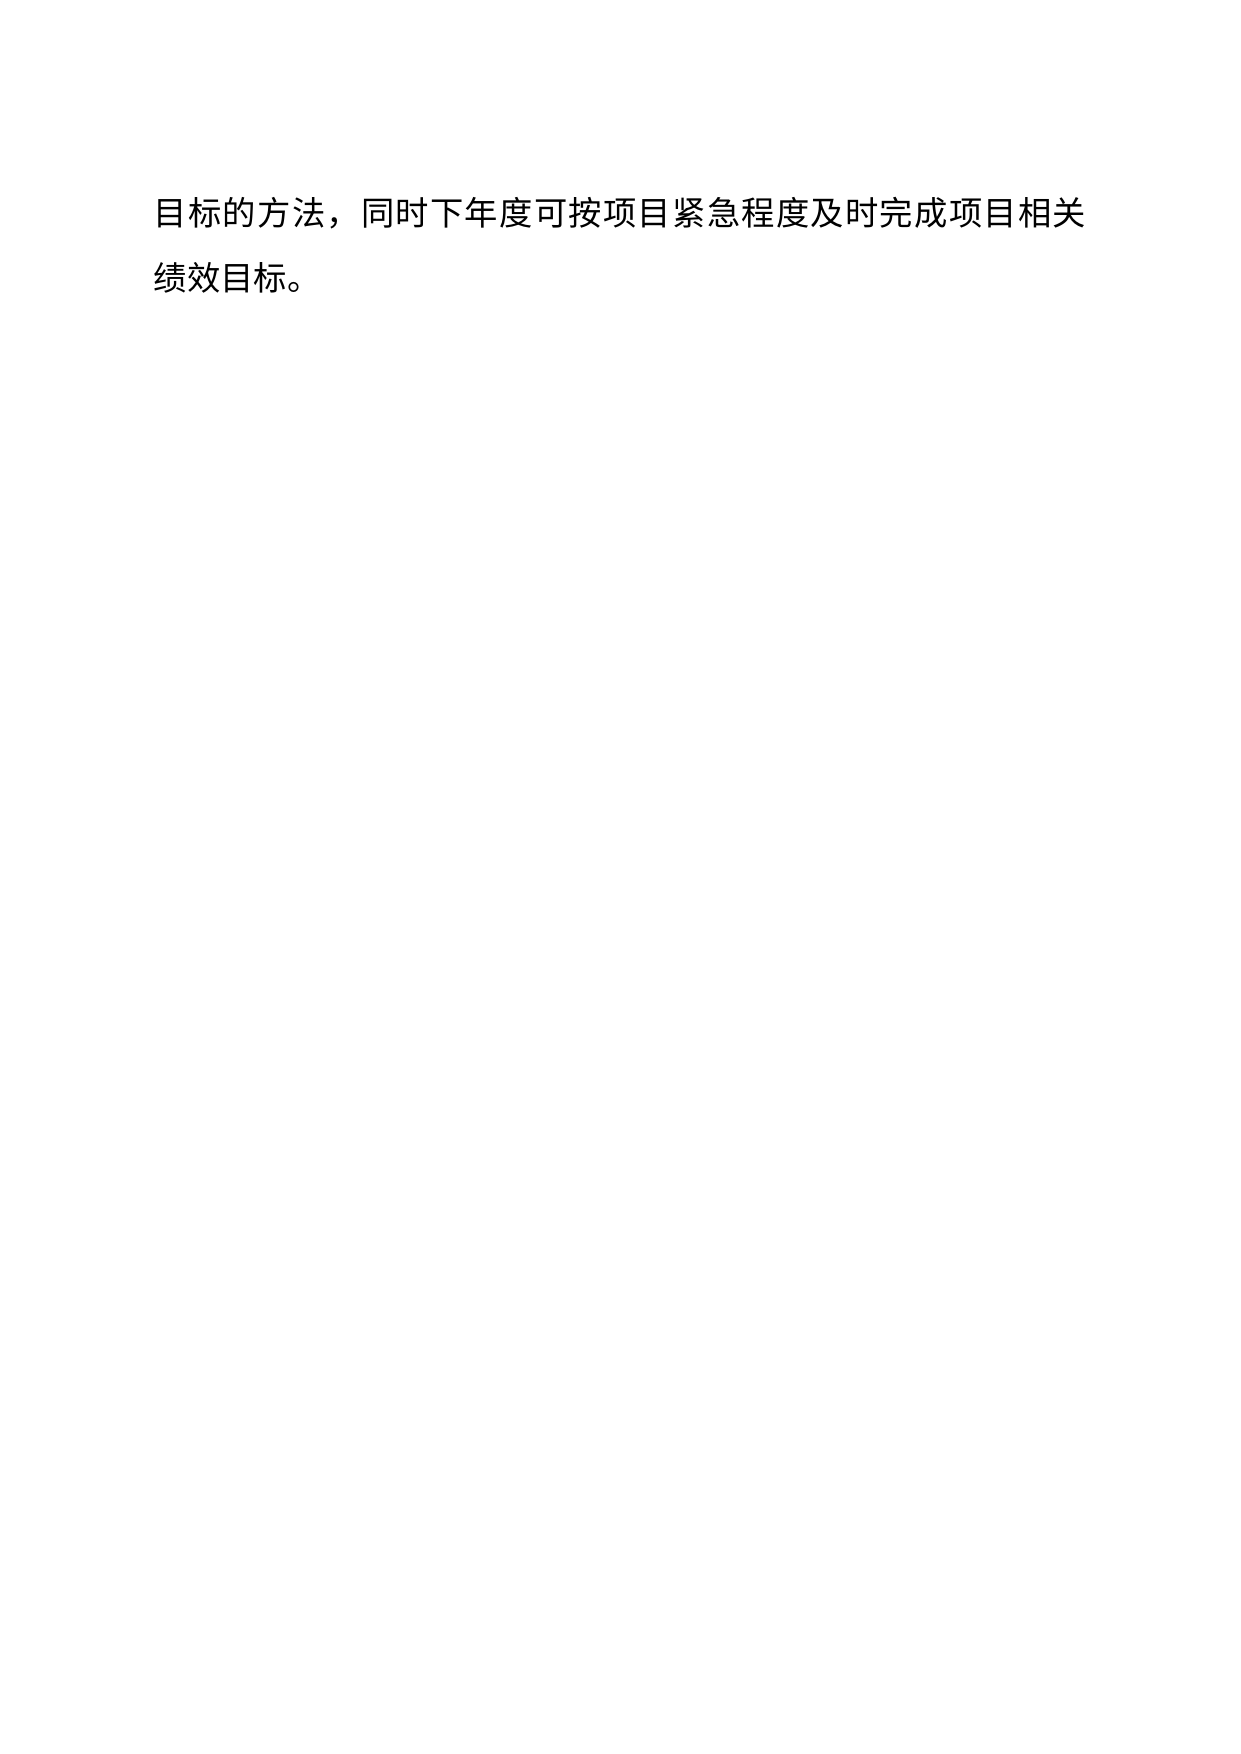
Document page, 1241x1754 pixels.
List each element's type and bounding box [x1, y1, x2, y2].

text [153, 178, 1087, 308]
